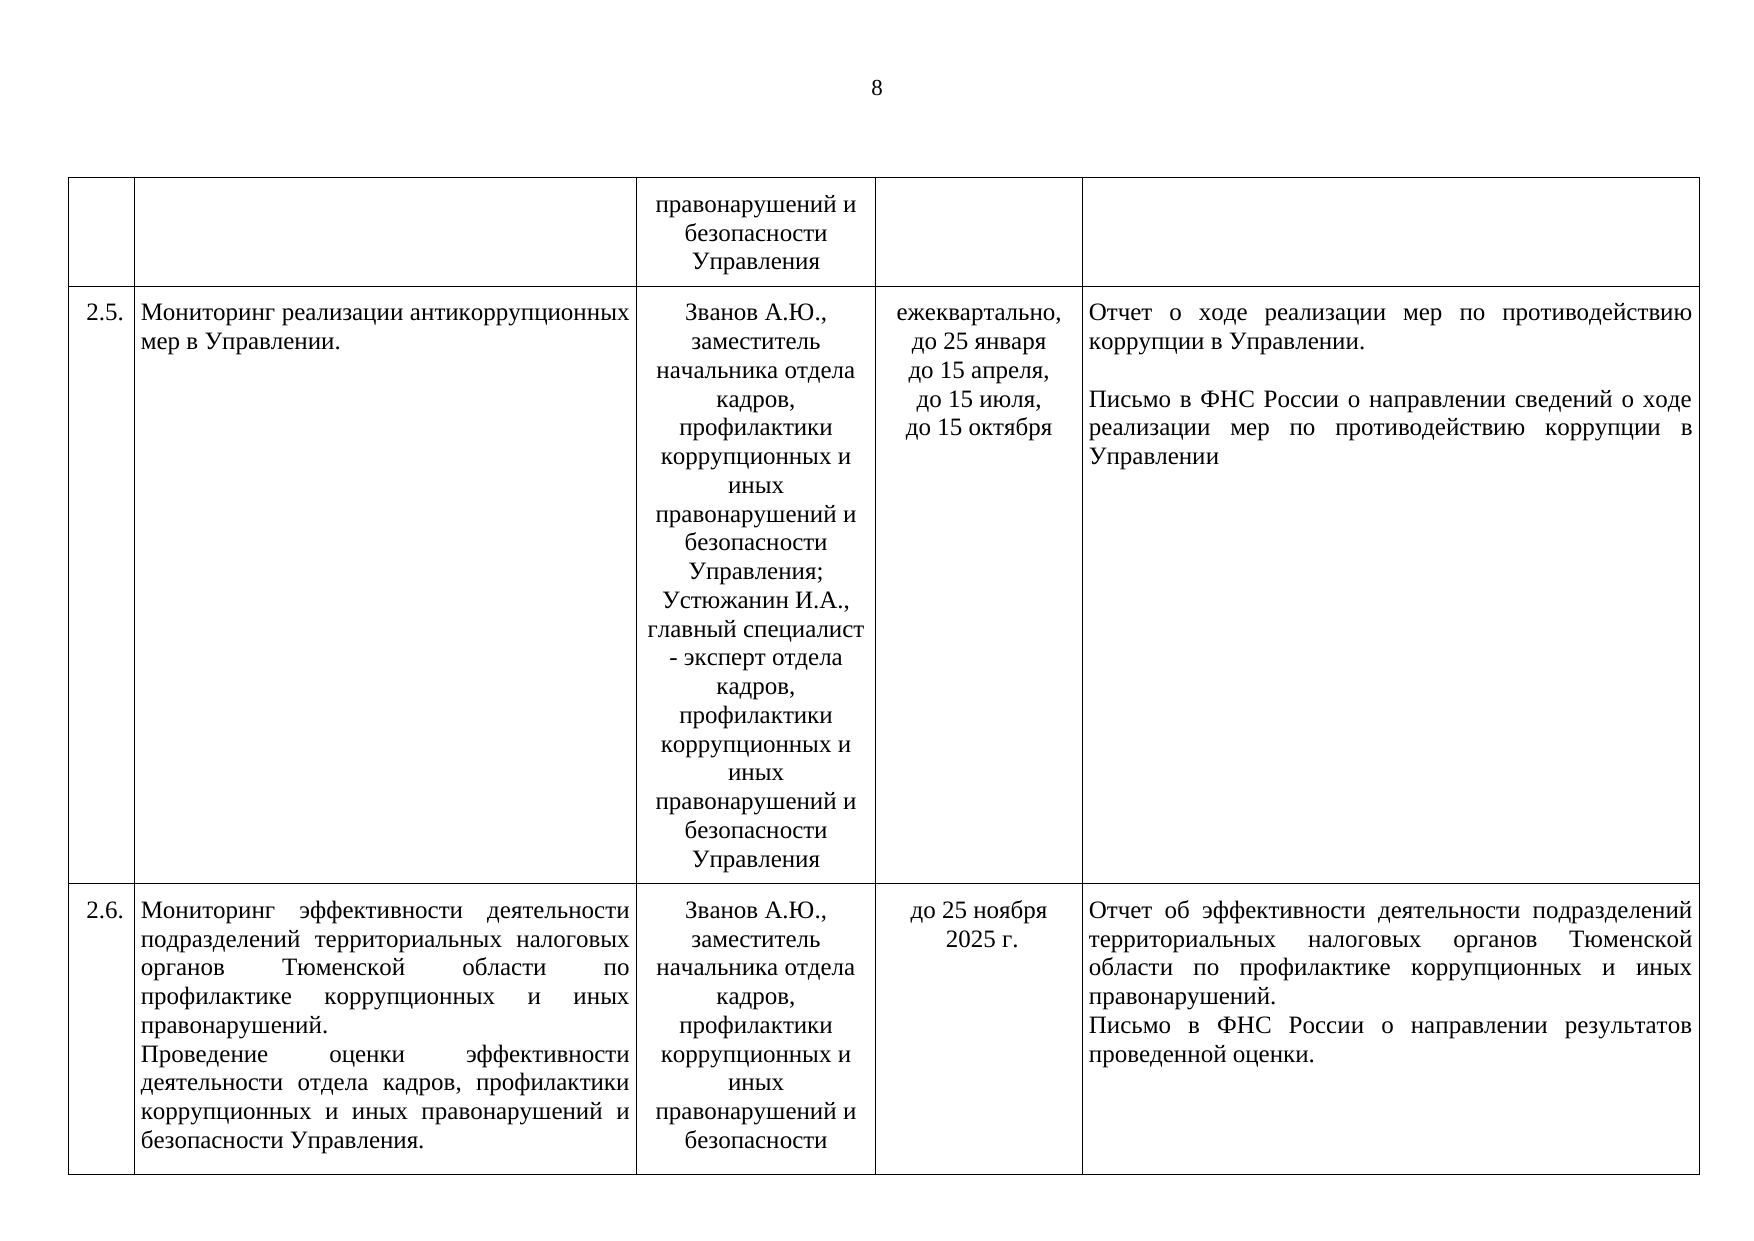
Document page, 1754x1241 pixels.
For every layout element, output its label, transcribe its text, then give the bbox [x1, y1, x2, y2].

table_cell [69, 178, 134, 286]
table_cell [876, 884, 1082, 1174]
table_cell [1083, 178, 1699, 286]
table_cell Отчет о ходе реализации мер по противодействию коррупции в Управлении. Письмо в ФНС России о направлении сведений о ходе реализации мер по противодействию коррупции в Управлении [1083, 287, 1699, 883]
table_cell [876, 178, 1082, 286]
table_cell ежеквартально, до 25 января до 15 апреля, до 15 июля, до 15 октября [876, 287, 1082, 883]
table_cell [637, 884, 875, 1174]
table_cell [135, 178, 636, 286]
table_cell [69, 884, 134, 1174]
table_cell Мониторинг реализации антикоррупционных мер в Управлении. [135, 287, 636, 883]
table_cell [135, 884, 636, 1174]
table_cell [1083, 884, 1699, 1174]
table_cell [637, 178, 875, 286]
table_cell [69, 287, 134, 883]
